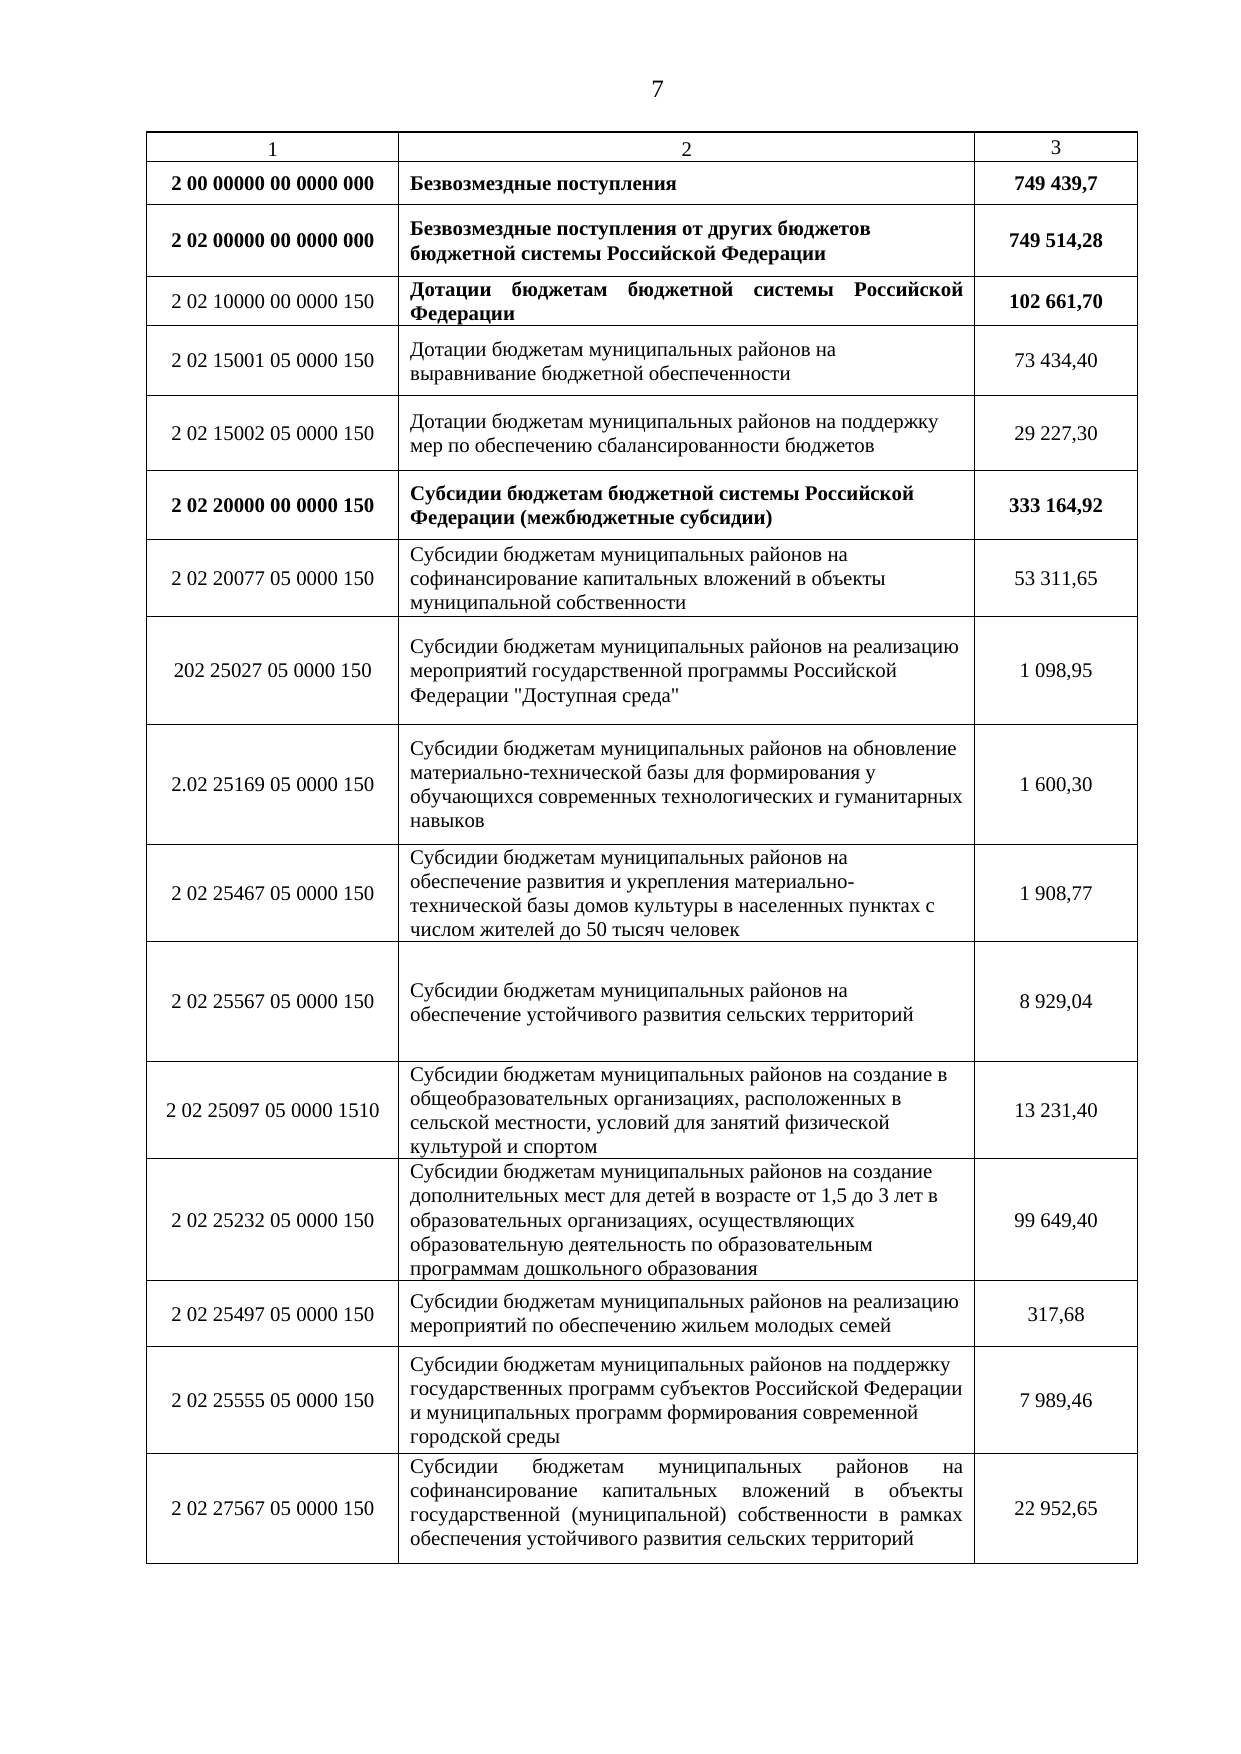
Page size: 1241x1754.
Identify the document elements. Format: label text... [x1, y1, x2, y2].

table_cell 2.02 25169 05 0000 150 [147, 725, 398, 844]
table_cell 2 02 10000 00 0000 150 [147, 277, 398, 325]
table_cell 1 600,30 [975, 725, 1137, 844]
table_cell 29 227,30 [975, 396, 1137, 470]
table_cell 202 25027 05 0000 150 [147, 617, 398, 724]
table_cell 2 [399, 133, 974, 161]
table_cell 2 00 00000 00 0000 000 [147, 162, 398, 204]
table_cell Субсидии бюджетам муниципальных районов на обеспечение устойчивого развития сельских территорий [399, 942, 974, 1061]
table_cell 22 952,65 [975, 1454, 1137, 1562]
table_cell 2 02 25497 05 0000 150 [147, 1281, 398, 1346]
table_cell Субсидии бюджетам бюджетной системы Российской Федерации (межбюджетные субсидии) [399, 471, 974, 539]
table_cell Дотации бюджетам бюджетной системы Российской Федерации [399, 277, 974, 325]
table_cell 749 439,7 [975, 162, 1137, 204]
table_cell Дотации бюджетам муниципальных районов на поддержку мер по обеспечению сбалансированности бюджетов [399, 396, 974, 470]
table_cell 2 02 20000 00 0000 150 [147, 471, 398, 539]
table_cell 1 098,95 [975, 617, 1137, 724]
table_cell 3 [975, 133, 1137, 161]
table_cell Субсидии бюджетам муниципальных районов на софинансирование капитальных вложений в объекты государственной (муниципальной) собственности в рамках обеспечения устойчивого развития сельских территорий [399, 1454, 974, 1562]
table_cell Безвозмездные поступления от других бюджетов бюджетной системы Российской Федерации [399, 205, 974, 276]
table_cell 102 661,70 [975, 277, 1137, 325]
table_cell 2 02 25232 05 0000 150 [147, 1159, 398, 1280]
table_cell 2 02 25567 05 0000 150 [147, 942, 398, 1061]
table_cell 2 02 00000 00 0000 000 [147, 205, 398, 276]
table_cell Дотации бюджетам муниципальных районов на выравнивание бюджетной обеспеченности [399, 326, 974, 395]
table_cell Субсидии бюджетам муниципальных районов на поддержку государственных программ субъектов Российской Федерации и муниципальных программ формирования современной городской среды [399, 1347, 974, 1452]
table_cell 1 908,77 [975, 845, 1137, 941]
table_cell 73 434,40 [975, 326, 1137, 395]
table_cell 749 514,28 [975, 205, 1137, 276]
table_cell Субсидии бюджетам муниципальных районов на обновление материально-технической базы для формирования у обучающихся современных технологических и гуманитарных навыков [399, 725, 974, 844]
table_cell 2 02 25467 05 0000 150 [147, 845, 398, 941]
table_cell Субсидии бюджетам муниципальных районов на создание дополнительных мест для детей в возрасте от 1,5 до 3 лет в образовательных организациях, осуществляющих образовательную деятельность по образовательным программам дошкольного образования [399, 1159, 974, 1280]
table_cell Безвозмездные поступления [399, 162, 974, 204]
table_cell 317,68 [975, 1281, 1137, 1346]
table_cell 333 164,92 [975, 471, 1137, 539]
table_cell 2 02 15002 05 0000 150 [147, 396, 398, 470]
table_cell Субсидии бюджетам муниципальных районов на софинансирование капитальных вложений в объекты муниципальной собственности [399, 540, 974, 616]
table_cell 1 [147, 133, 398, 161]
table_cell 2 02 27567 05 0000 150 [147, 1454, 398, 1562]
table_cell 13 231,40 [975, 1062, 1137, 1158]
table_cell Субсидии бюджетам муниципальных районов на реализацию мероприятий по обеспечению жильем молодых семей [399, 1281, 974, 1346]
table_cell 2 02 25097 05 0000 1510 [147, 1062, 398, 1158]
table_cell Субсидии бюджетам муниципальных районов на создание в общеобразовательных организациях, расположенных в сельской местности, условий для занятий физической культурой и спортом [399, 1062, 974, 1158]
table_cell 8 929,04 [975, 942, 1137, 1061]
table_cell 2 02 15001 05 0000 150 [147, 326, 398, 395]
table_cell 53 311,65 [975, 540, 1137, 616]
table_cell 7 989,46 [975, 1347, 1137, 1452]
table_cell Субсидии бюджетам муниципальных районов на реализацию мероприятий государственной программы Российской Федерации "Доступная среда" [399, 617, 974, 724]
table_cell 2 02 20077 05 0000 150 [147, 540, 398, 616]
table_cell 99 649,40 [975, 1159, 1137, 1280]
table_cell 2 02 25555 05 0000 150 [147, 1347, 398, 1452]
table_cell Субсидии бюджетам муниципальных районов на обеспечение развития и укрепления материально-технической базы домов культуры в населенных пунктах с числом жителей до 50 тысяч человек [399, 845, 974, 941]
